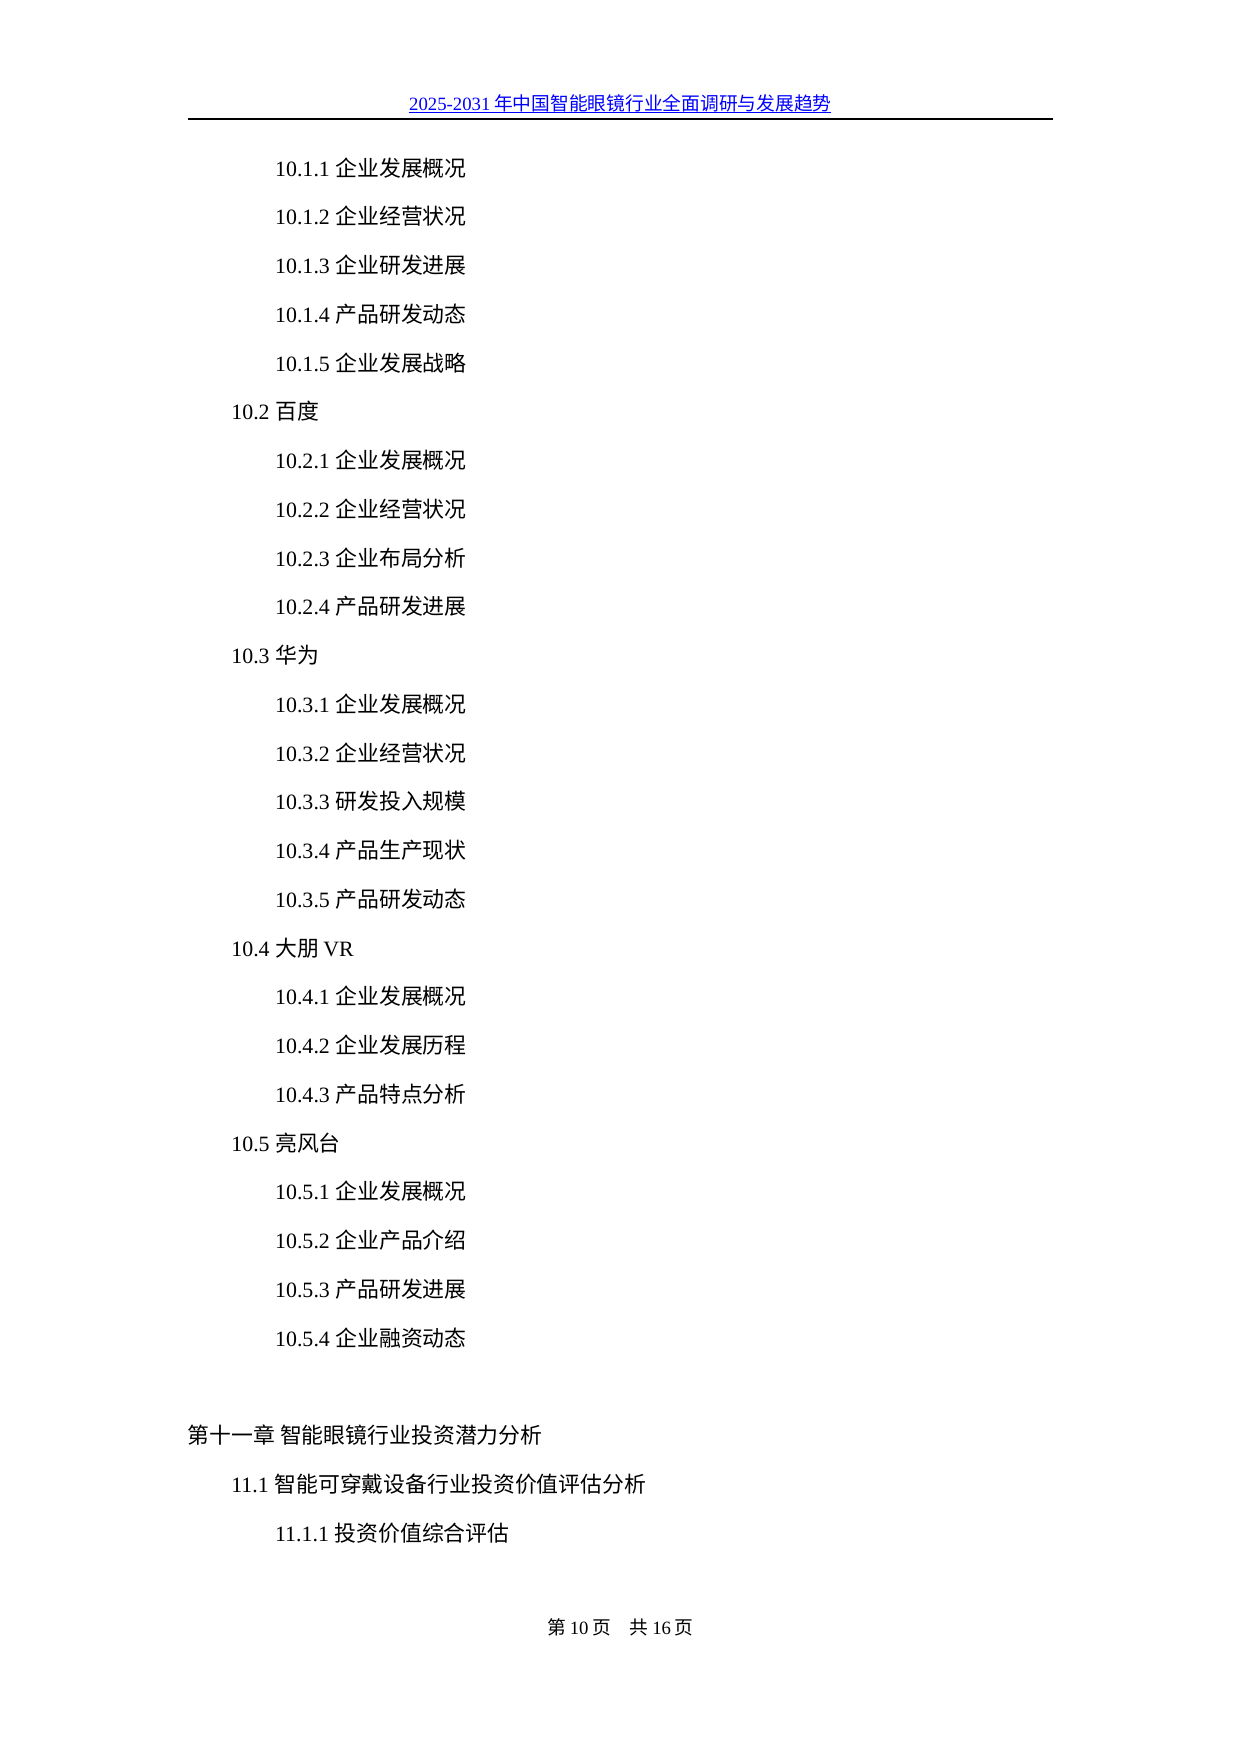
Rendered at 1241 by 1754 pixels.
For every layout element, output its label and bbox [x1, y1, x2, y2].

text [187, 150, 1053, 1548]
